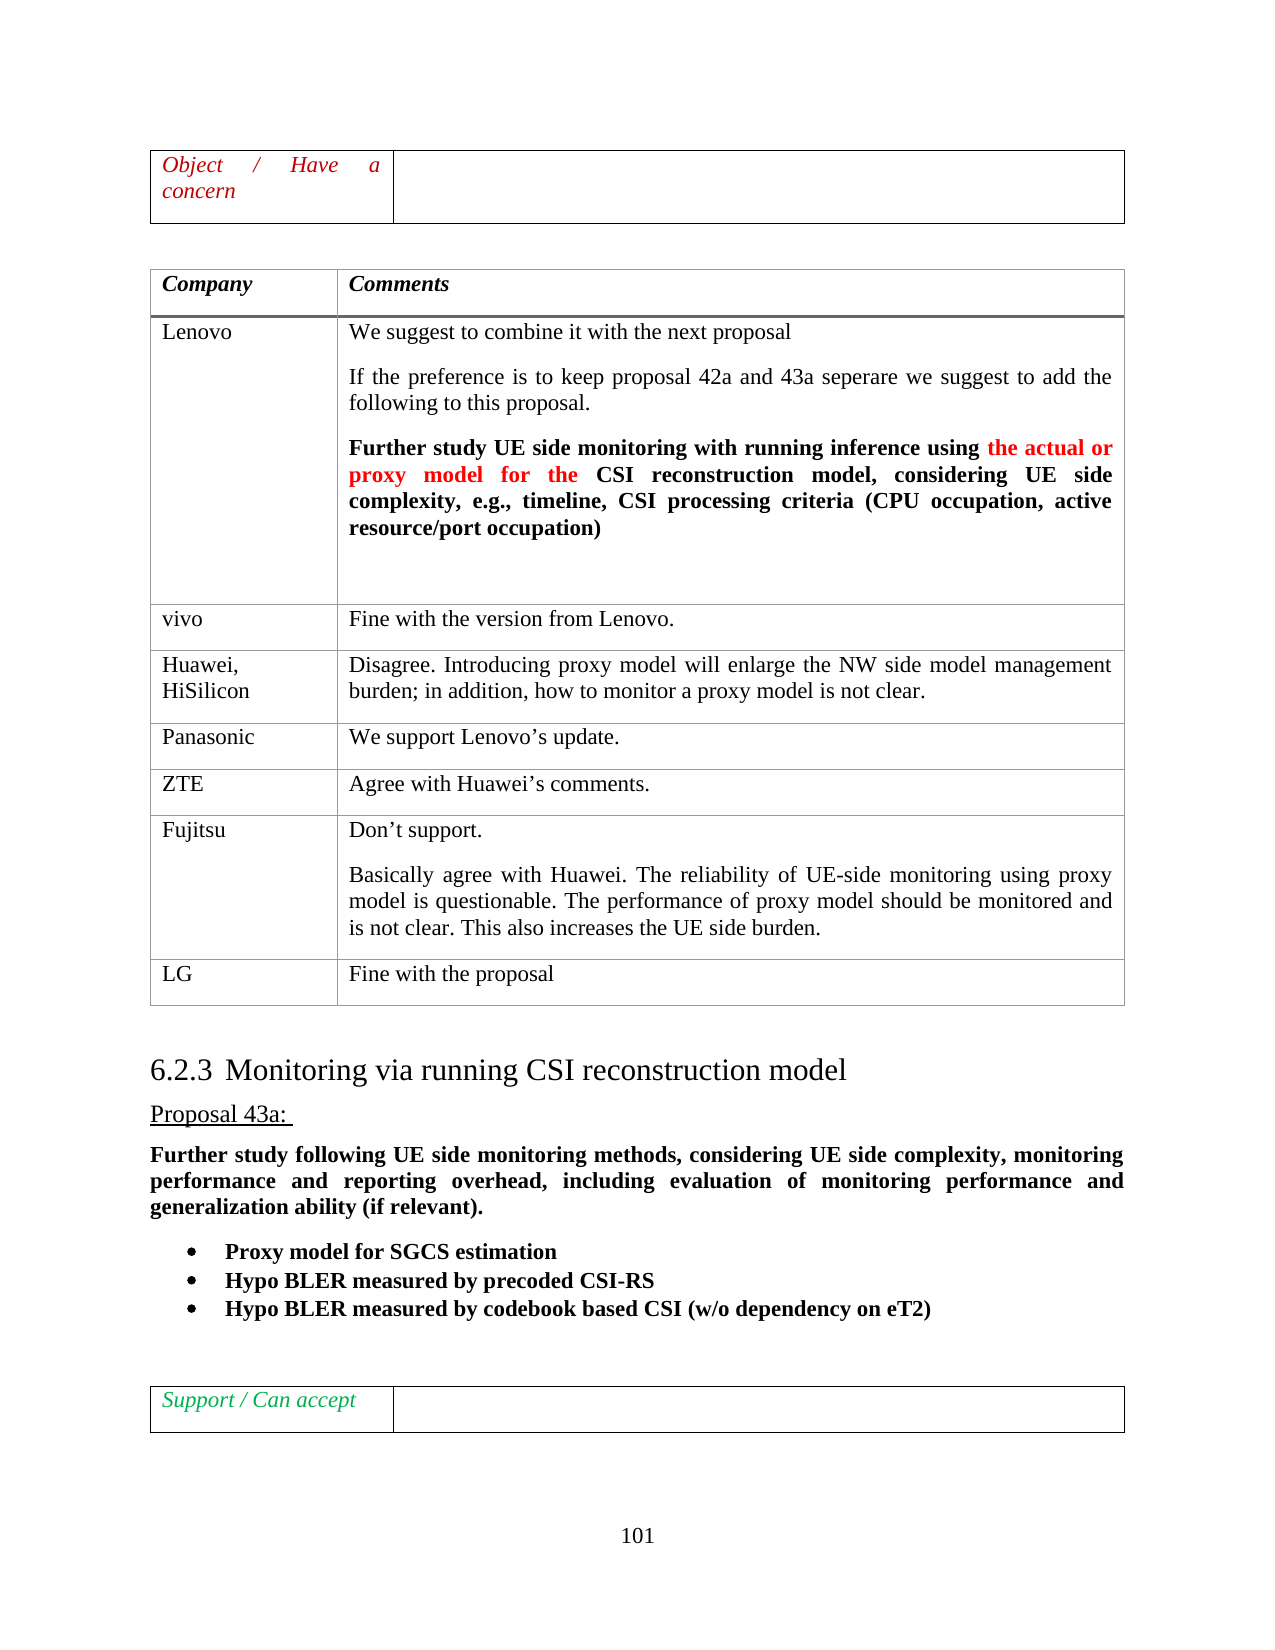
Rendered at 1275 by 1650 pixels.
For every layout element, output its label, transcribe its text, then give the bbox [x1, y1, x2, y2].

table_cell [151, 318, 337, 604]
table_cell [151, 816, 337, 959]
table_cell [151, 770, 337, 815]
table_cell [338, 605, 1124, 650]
list Hypo BLER measured by codebook based CSI (w/o dependency on eT2) [187, 1295, 1125, 1322]
list Proxy model for SGCS estimation [187, 1238, 1125, 1265]
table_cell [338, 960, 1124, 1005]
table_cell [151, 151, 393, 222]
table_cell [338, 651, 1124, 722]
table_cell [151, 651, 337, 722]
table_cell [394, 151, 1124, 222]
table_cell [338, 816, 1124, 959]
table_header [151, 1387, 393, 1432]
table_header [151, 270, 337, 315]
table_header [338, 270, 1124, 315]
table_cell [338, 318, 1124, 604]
list Hypo BLER measured by precoded CSI-RS [187, 1267, 1125, 1293]
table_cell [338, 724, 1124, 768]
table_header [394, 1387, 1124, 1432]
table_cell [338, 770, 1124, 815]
text Further study following UE side monitoring methods, considering UE side complexity, monitoring performance and reporting overhead, including evaluation of monitoring performance and generalization ability (if relevant). [150, 1141, 1125, 1220]
subtitle Monitoring via running CSI reconstruction model [150, 1051, 1125, 1087]
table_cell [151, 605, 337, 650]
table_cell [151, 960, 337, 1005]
text Proposal 43a: [150, 1099, 1125, 1128]
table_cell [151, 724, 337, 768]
